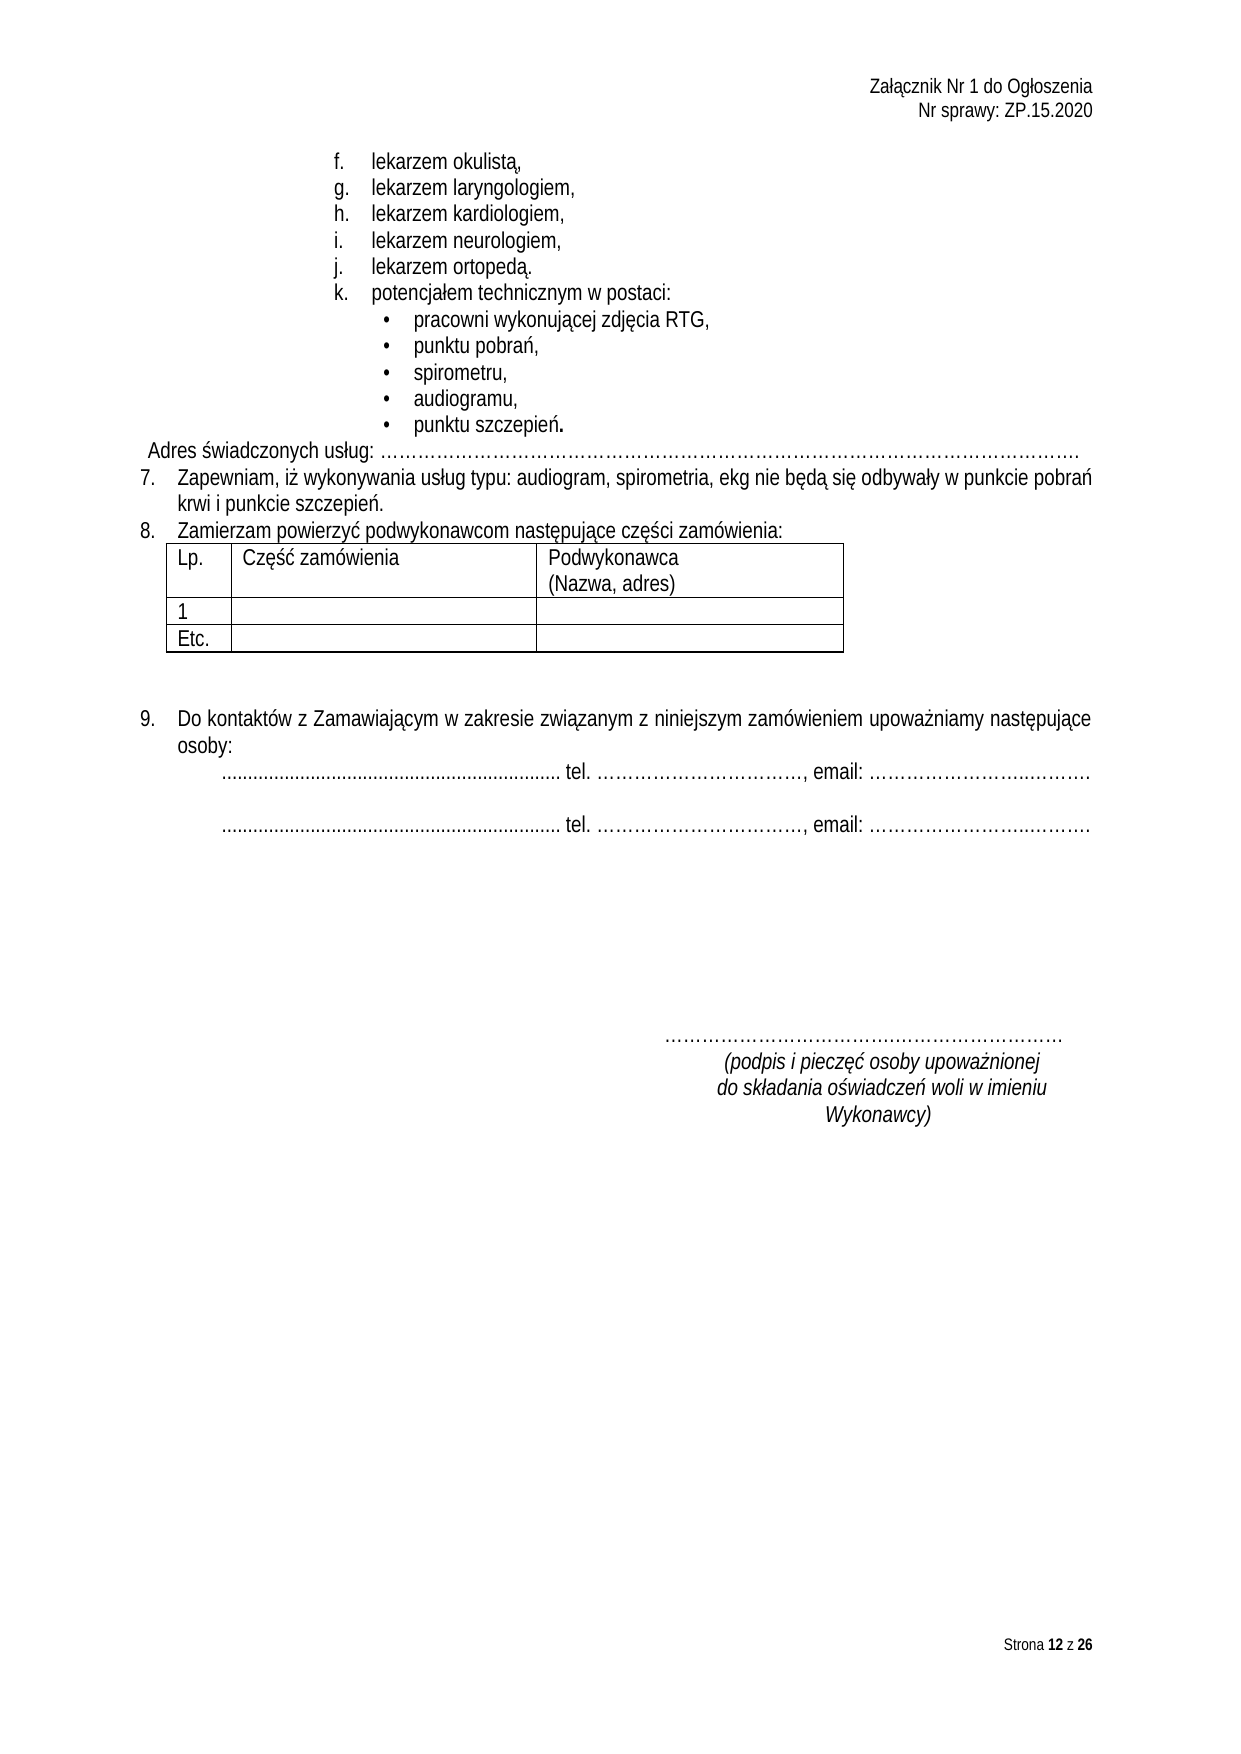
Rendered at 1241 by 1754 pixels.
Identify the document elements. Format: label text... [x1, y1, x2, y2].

list audiogramu, [383, 385, 1093, 411]
text Adres świadczonych usług: …………………………………………………………………………………………………. [148, 437, 1093, 464]
list potencjałem technicznym w postaci: [334, 279, 1093, 306]
text (podpis i pieczęć osoby upoważnionej [664, 1048, 1093, 1074]
table_cell Etc. [167, 625, 231, 651]
table_cell 1 [167, 598, 231, 624]
list lekarzem laryngologiem, [334, 174, 1093, 200]
list lekarzem ortopedą. [334, 253, 1093, 279]
table_cell [537, 625, 843, 651]
table_cell [537, 598, 843, 624]
list lekarzem kardiologiem, [334, 200, 1093, 227]
table_header Podwykonawca (Nazwa, adres) [537, 544, 843, 597]
list spirometru, [383, 358, 1093, 385]
list punktu pobrań, [383, 332, 1093, 358]
list Zamierzam powierzyć podwykonawcom następujące części zamówienia: [140, 517, 1093, 543]
table_cell [232, 598, 536, 624]
text ................................................................. tel. ……………………………, email: ……………………..………. [185, 811, 1093, 837]
list lekarzem neurologiem, [334, 227, 1093, 253]
list Zapewniam, iż wykonywania usług typu: audiogram, spirometria, ekg nie będą się odbywały w punkcie pobrań krwi i punkcie szczepień. [140, 464, 1093, 517]
text do składania oświadczeń woli w imieniu [664, 1074, 1093, 1101]
text ……………………………….……………………… [664, 1021, 1093, 1048]
text ................................................................. tel. ……………………………, email: ……………………..………. [185, 758, 1093, 784]
list Do kontaktów z Zamawiającym w zakresie związanym z niniejszym zamówieniem upoważniamy następujące osoby: [140, 705, 1093, 758]
list punktu szczepień. [383, 411, 1093, 437]
list lekarzem okulistą, [334, 148, 1093, 174]
table_header Lp. [167, 544, 231, 597]
text Wykonawcy) [590, 1101, 1093, 1127]
table_header Część zamówienia [232, 544, 536, 597]
table_cell [232, 625, 536, 651]
list pracowni wykonującej zdjęcia RTG, [383, 306, 1093, 332]
